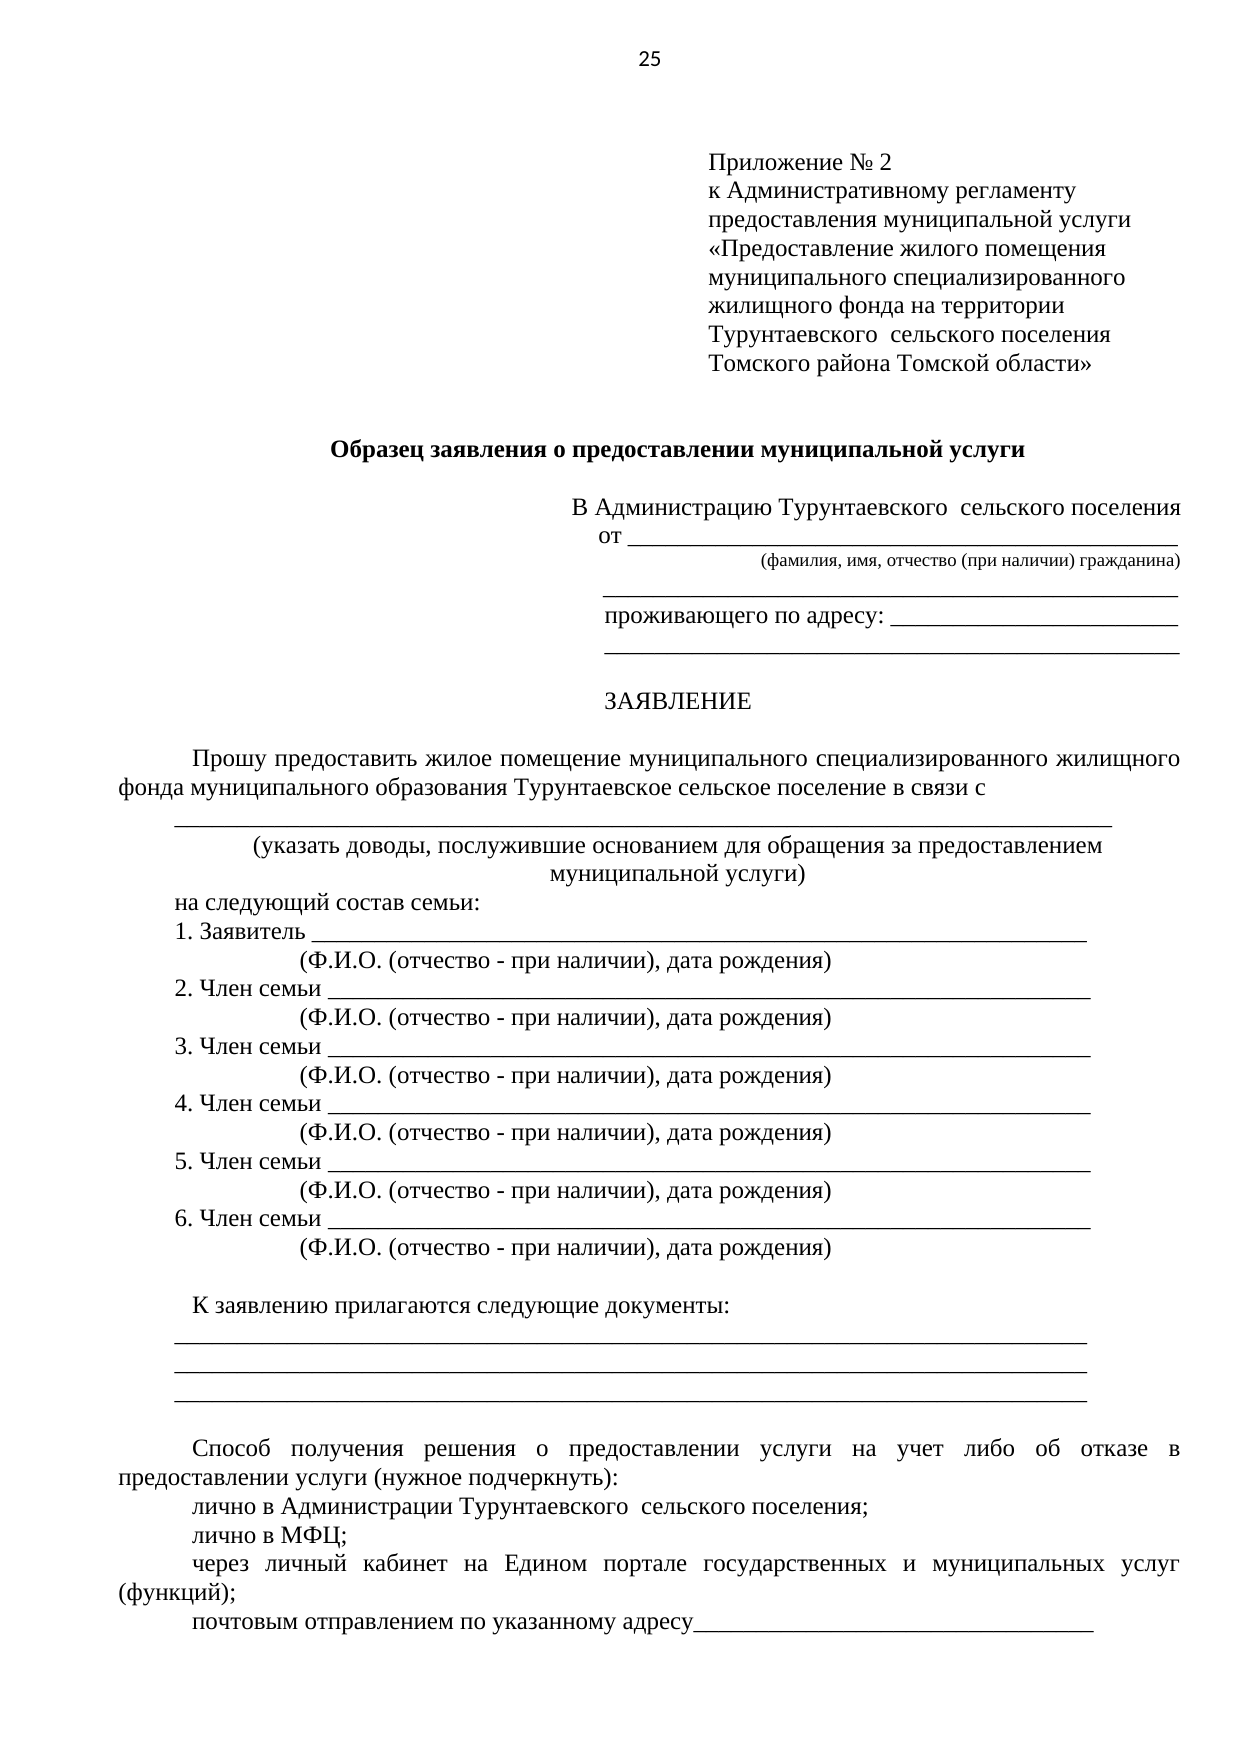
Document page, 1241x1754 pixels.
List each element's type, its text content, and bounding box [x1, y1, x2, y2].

text 5. Член семьи _____________________________________________________________ [118, 1146, 1181, 1175]
text 4. Член семьи _____________________________________________________________ [118, 1088, 1181, 1117]
text через личный кабинет на Едином портале государственных и муниципальных услуг (функций); [118, 1548, 1181, 1606]
text (указать доводы, послужившие основанием для обращения за предоставлением [118, 830, 1181, 858]
text (Ф.И.О. (отчество - при наличии), дата рождения) [118, 945, 1181, 973]
text _________________________________________________________________________ [118, 1376, 1181, 1405]
text (Ф.И.О. (отчество - при наличии), дата рождения) [118, 1232, 1181, 1261]
text ______________________________________________ [118, 628, 1181, 657]
text от ____________________________________________ [118, 521, 1181, 549]
text ______________________________________________ [118, 571, 1181, 600]
text _________________________________________________________________________ [118, 1347, 1181, 1376]
text 2. Член семьи _____________________________________________________________ [118, 973, 1181, 1002]
text _________________________________________________________________________ [118, 1318, 1181, 1347]
text Приложение № 2 [634, 147, 1181, 176]
text к Административному регламенту [532, 176, 1181, 204]
text 6. Член семьи _____________________________________________________________ [118, 1203, 1181, 1232]
text Прошу предоставить жилое помещение муниципального специализированного жилищного фонда муниципального образования Турунтаевское сельское поселение в связи с [118, 743, 1181, 801]
text почтовым отправлением по указанному адресу________________________________ [118, 1606, 1181, 1635]
text муниципальной услуги) [118, 858, 1181, 887]
text лично в МФЦ; [118, 1520, 1181, 1548]
text К заявлению прилагаются следующие документы: [118, 1290, 1181, 1318]
text проживающего по адресу: _______________________ [118, 600, 1181, 628]
text Способ получения решения о предоставлении услуги на учет либо об отказе в предоставлении услуги (нужное подчеркнуть): [118, 1433, 1181, 1491]
text (Ф.И.О. (отчество - при наличии), дата рождения) [118, 1060, 1181, 1088]
text 1. Заявитель ______________________________________________________________ [118, 916, 1181, 945]
text предоставления муниципальной услуги «Предоставление жилого помещения муниципального специализированного жилищного фонда на территории Турунтаевского сельского поселения Томского района Томской области» [708, 204, 1181, 377]
text ___________________________________________________________________________ [118, 801, 1181, 830]
text (фамилия, имя, отчество (при наличии) гражданина) [118, 549, 1181, 571]
text Образец заявления о предоставлении муниципальной услуги [118, 434, 1181, 463]
text лично в Администрации Турунтаевского сельского поселения; [118, 1491, 1181, 1520]
text (Ф.И.О. (отчество - при наличии), дата рождения) [118, 1117, 1181, 1146]
text ЗАЯВЛЕНИЕ [118, 686, 1181, 715]
text на следующий состав семьи: [118, 887, 1181, 916]
text В Администрацию Турунтаевского сельского поселения [118, 492, 1181, 521]
text (Ф.И.О. (отчество - при наличии), дата рождения) [118, 1175, 1181, 1203]
text (Ф.И.О. (отчество - при наличии), дата рождения) [118, 1002, 1181, 1031]
text 3. Член семьи _____________________________________________________________ [118, 1031, 1181, 1060]
